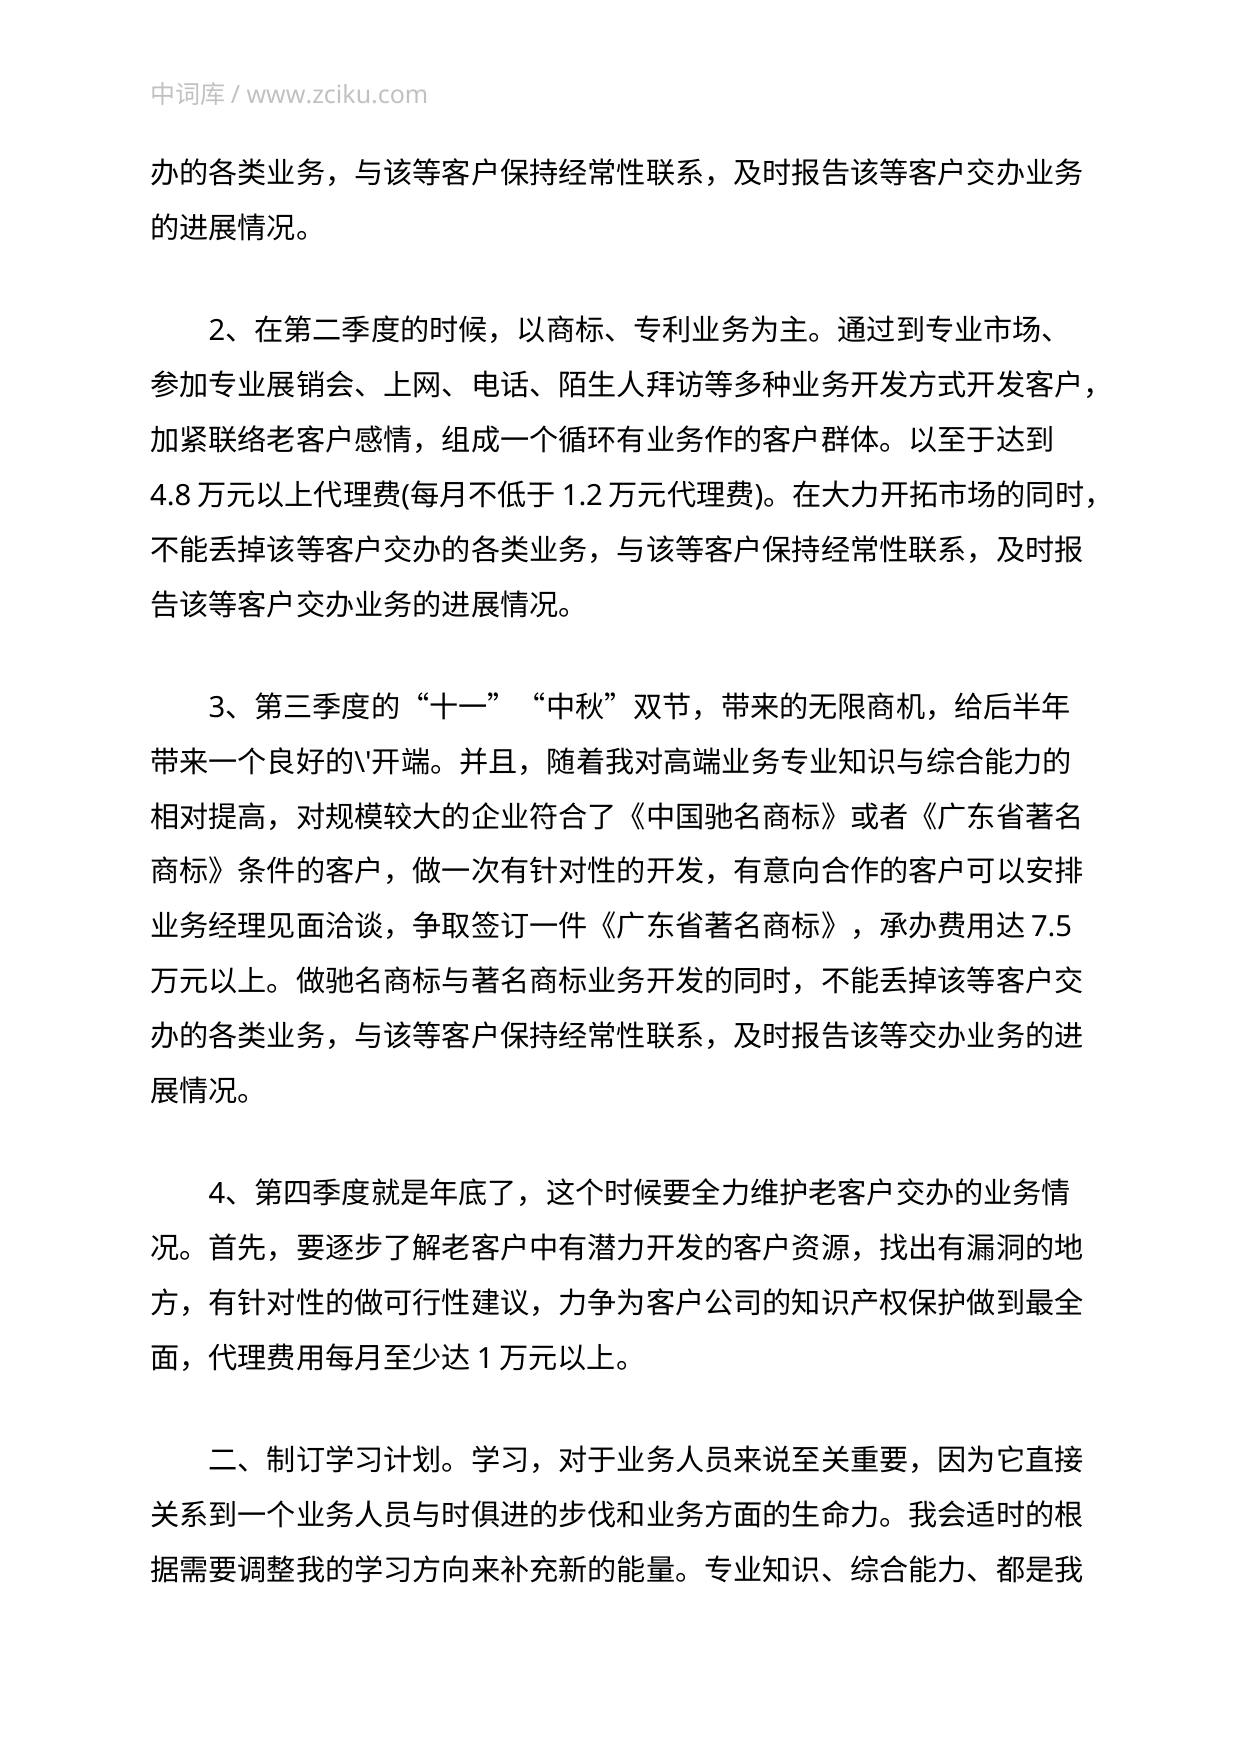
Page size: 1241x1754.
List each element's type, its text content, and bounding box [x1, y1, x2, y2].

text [150, 150, 1090, 247]
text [150, 1436, 1090, 1588]
text 3、第三季度的“十一”“中秋”双节，带来的无限商机，给后半年带来一个良好的\'开端。并且，随着我对高端业务专业知识与综合能力的相对提高，对规模较大的企业符合了《中国驰名商标》或者《广东省著名商标》条件的客户，做一次有针对性的开发，有意向合作的客户可以安排业务经理见面洽谈，争取签订一件《广东省著名商标》，承办费用达7.5万元以上。做驰名商标与著名商标业务开发的同时，不能丢掉该等客户交办的各类业务，与该等客户保持经常性联系，及时报告该等交办业务的进展情况。 [150, 683, 1090, 1110]
text 2、在第二季度的时候，以商标、专利业务为主。通过到专业市场、参加专业展销会、上网、电话、陌生人拜访等多种业务开发方式开发客户，加紧联络老客户感情，组成一个循环有业务作的客户群体。以至于达到4.8万元以上代理费(每月不低于1.2万元代理费)。在大力开拓市场的同时，不能丢掉该等客户交办的各类业务，与该等客户保持经常性联系，及时报告该等客户交办业务的进展情况。 [150, 307, 1090, 624]
text 4、第四季度就是年底了，这个时候要全力维护老客户交办的业务情况。首先，要逐步了解老客户中有潜力开发的客户资源，找出有漏洞的地方，有针对性的做可行性建议，力争为客户公司的知识产权保护做到最全面，代理费用每月至少达1万元以上。 [150, 1169, 1090, 1377]
